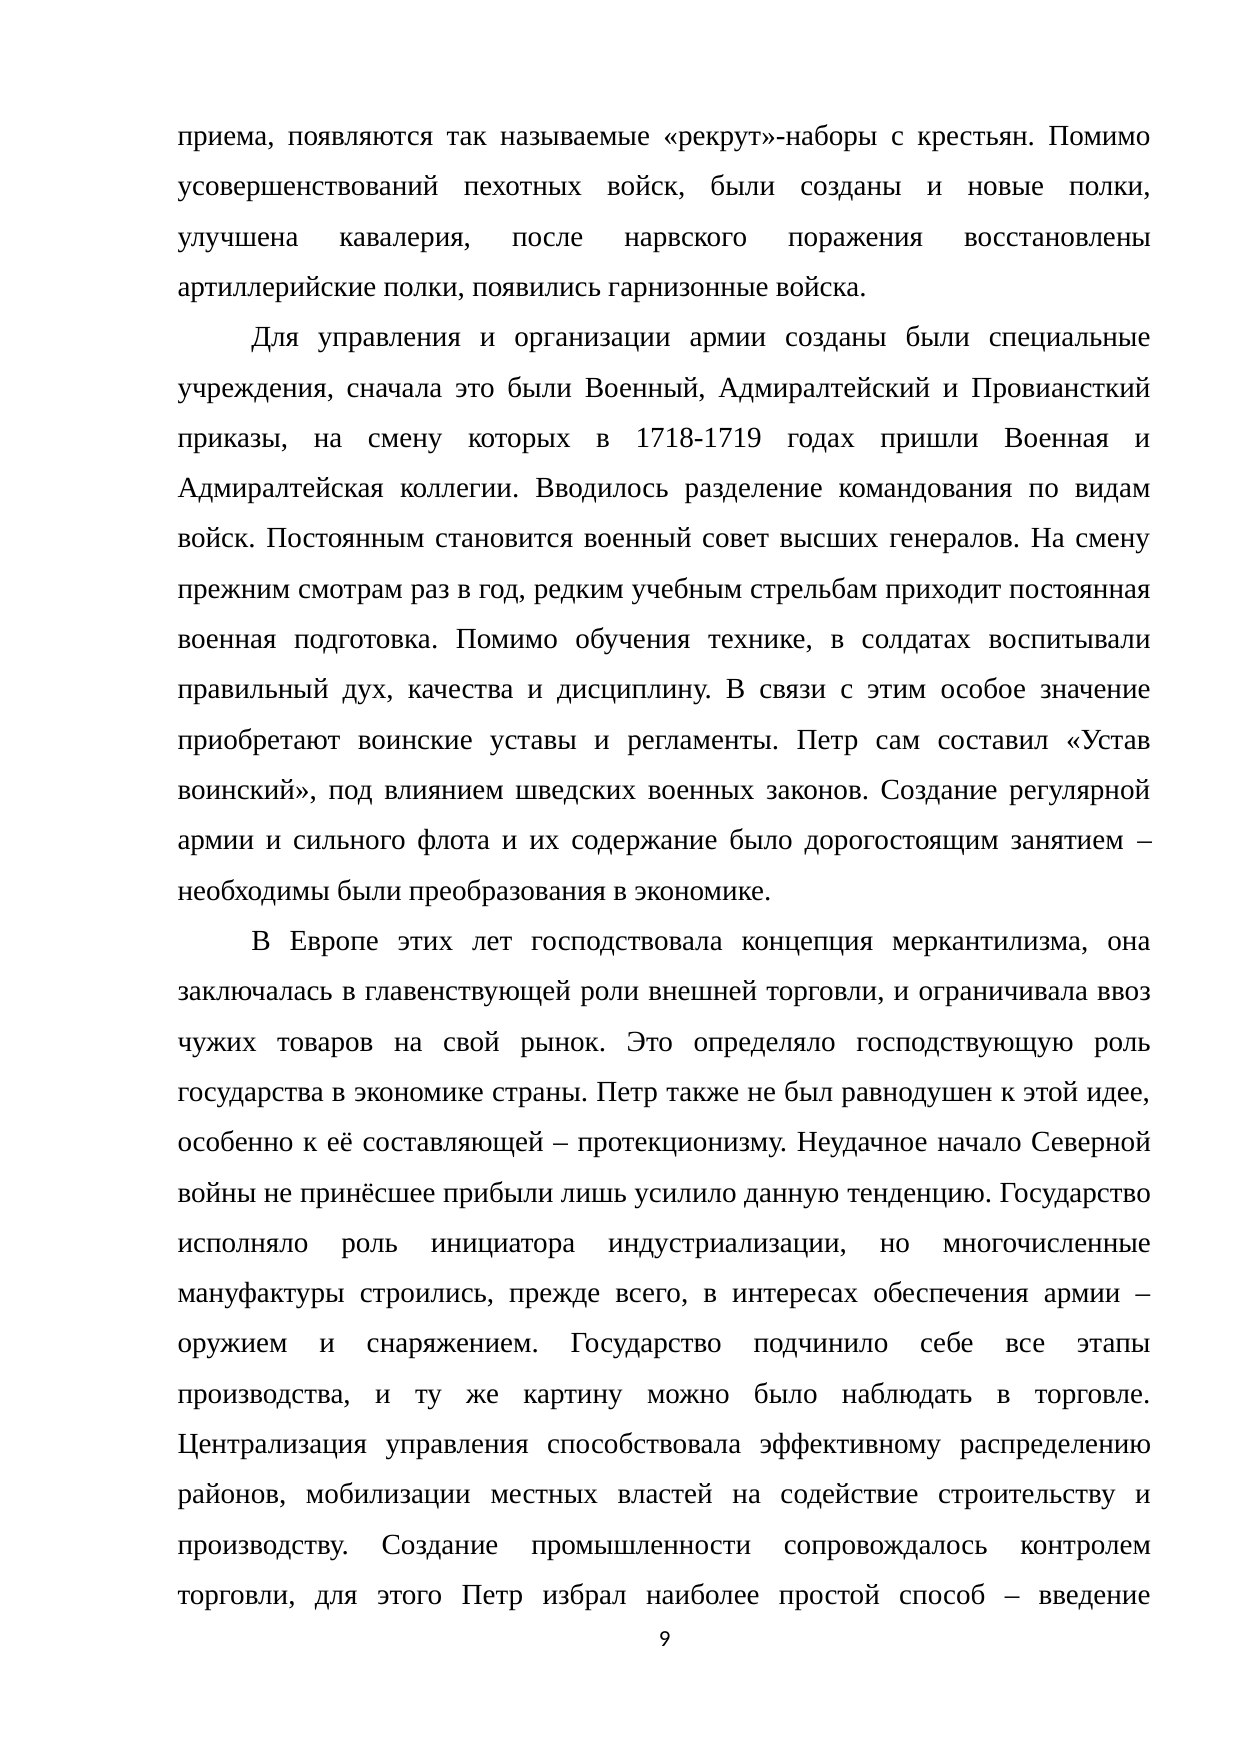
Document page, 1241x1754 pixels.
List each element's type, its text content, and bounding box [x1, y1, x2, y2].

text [177, 923, 1152, 1611]
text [177, 118, 1152, 303]
text Для управления и организации армии созданы были специальные учреждения, сначала это были Военный, Адмиралтейский и Провиансткий приказы, на смену которых в 1718-1719 годах пришли Военная и Адмиралтейская коллегии. Вводилось разделение командования по видам войск. Постоянным становится военный совет высших генералов. На смену прежним смотрам раз в год, редким учебным стрельбам приходит постоянная военная подготовка. Помимо обучения технике, в солдатах воспитывали правильный дух, качества и дисциплину. В связи с этим особое значение приобретают воинские уставы и регламенты. Петр сам составил «Устав воинский», под влиянием шведских военных законов. Создание регулярной армии и сильного флота и их содержание было дорогостоящим занятием ‒ необходимы были преобразования в экономике. [177, 319, 1152, 906]
